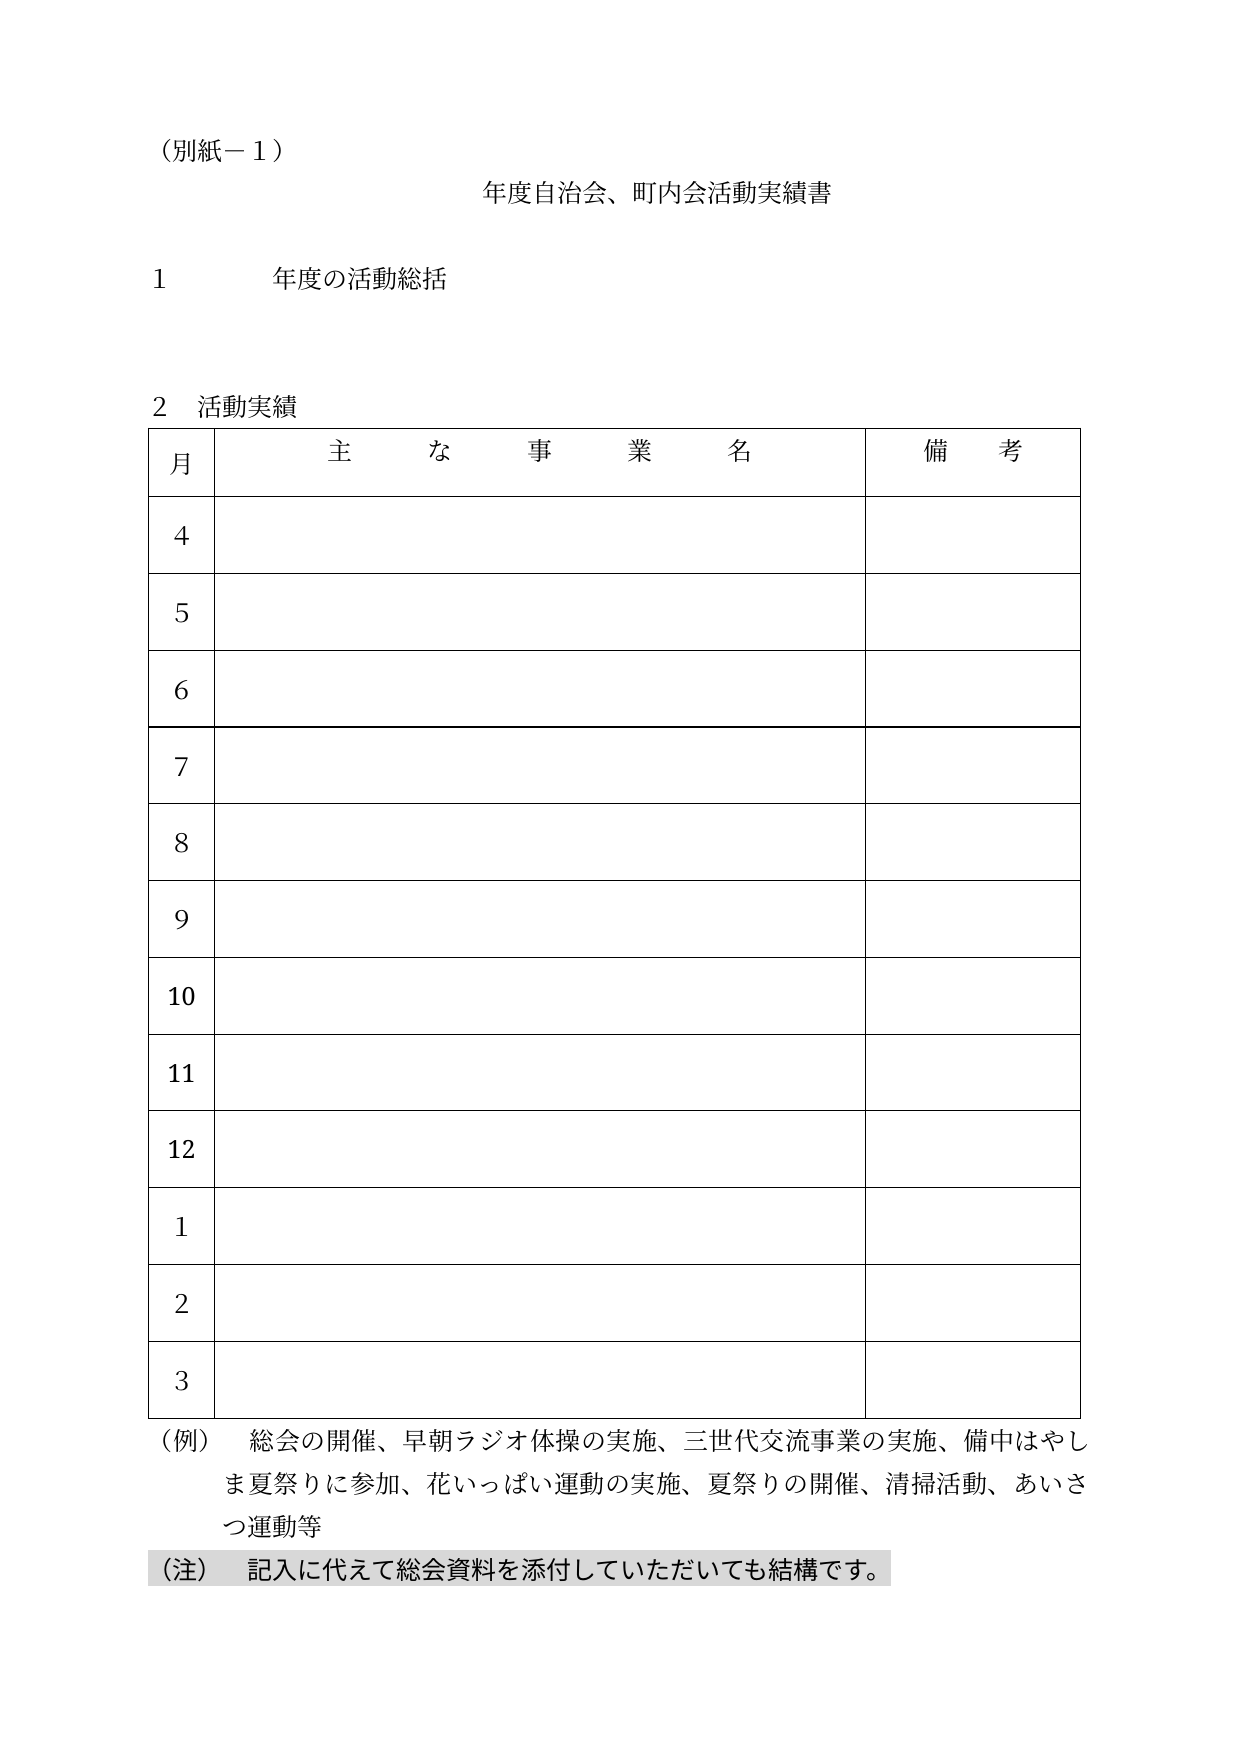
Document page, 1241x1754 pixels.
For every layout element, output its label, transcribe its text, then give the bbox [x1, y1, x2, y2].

table_cell ２ [149, 1265, 214, 1341]
table_cell [215, 881, 865, 957]
table_cell [215, 1111, 865, 1187]
table_cell 10 [149, 958, 214, 1033]
table_cell [866, 728, 1080, 803]
text （注） 記入に代えて総会資料を添付していただいても結構です。 [148, 1547, 1092, 1590]
table_cell [215, 1035, 865, 1110]
text （別紙－１） [148, 128, 1092, 171]
table_cell [215, 958, 865, 1033]
text 年度自治会、町内会活動実績書 [148, 171, 1092, 213]
table_header 備 考 [866, 429, 1080, 496]
table_cell [866, 651, 1080, 726]
table_cell [866, 574, 1080, 650]
table_cell [866, 1188, 1080, 1264]
table_cell １ [149, 1188, 214, 1264]
table_cell ４ [149, 497, 214, 573]
table_cell [215, 1265, 865, 1341]
table_header 主 な 事 業 名 [215, 429, 865, 496]
table_cell ３ [149, 1342, 214, 1417]
table_cell [215, 1342, 865, 1417]
table_cell [866, 804, 1080, 880]
table_cell [866, 1265, 1080, 1341]
table_cell [866, 958, 1080, 1033]
table_cell ６ [149, 651, 214, 726]
table_cell ５ [149, 574, 214, 650]
table_cell ８ [149, 804, 214, 880]
table_cell [215, 1188, 865, 1264]
table_cell ７ [149, 728, 214, 803]
text （例） 総会の開催、早朝ラジオ体操の実施、三世代交流事業の実施、備中はやしま夏祭りに参加、花いっぱい運動の実施、夏祭りの開催、清掃活動、あいさつ運動等 [148, 1418, 1092, 1547]
table_cell ９ [149, 881, 214, 957]
text ２ 活動実績 [148, 384, 1092, 427]
table_cell [215, 651, 865, 726]
table_cell [215, 497, 865, 573]
table_cell [215, 728, 865, 803]
table_cell 11 [149, 1035, 214, 1110]
text １ 年度の活動総括 [148, 256, 1092, 299]
table_cell [866, 497, 1080, 573]
table_cell [866, 1342, 1080, 1417]
table_cell [866, 1035, 1080, 1110]
table_cell 12 [149, 1111, 214, 1187]
table_cell [215, 804, 865, 880]
table_cell [866, 881, 1080, 957]
table_cell [215, 574, 865, 650]
table_cell [866, 1111, 1080, 1187]
table_header 月 [149, 429, 214, 496]
